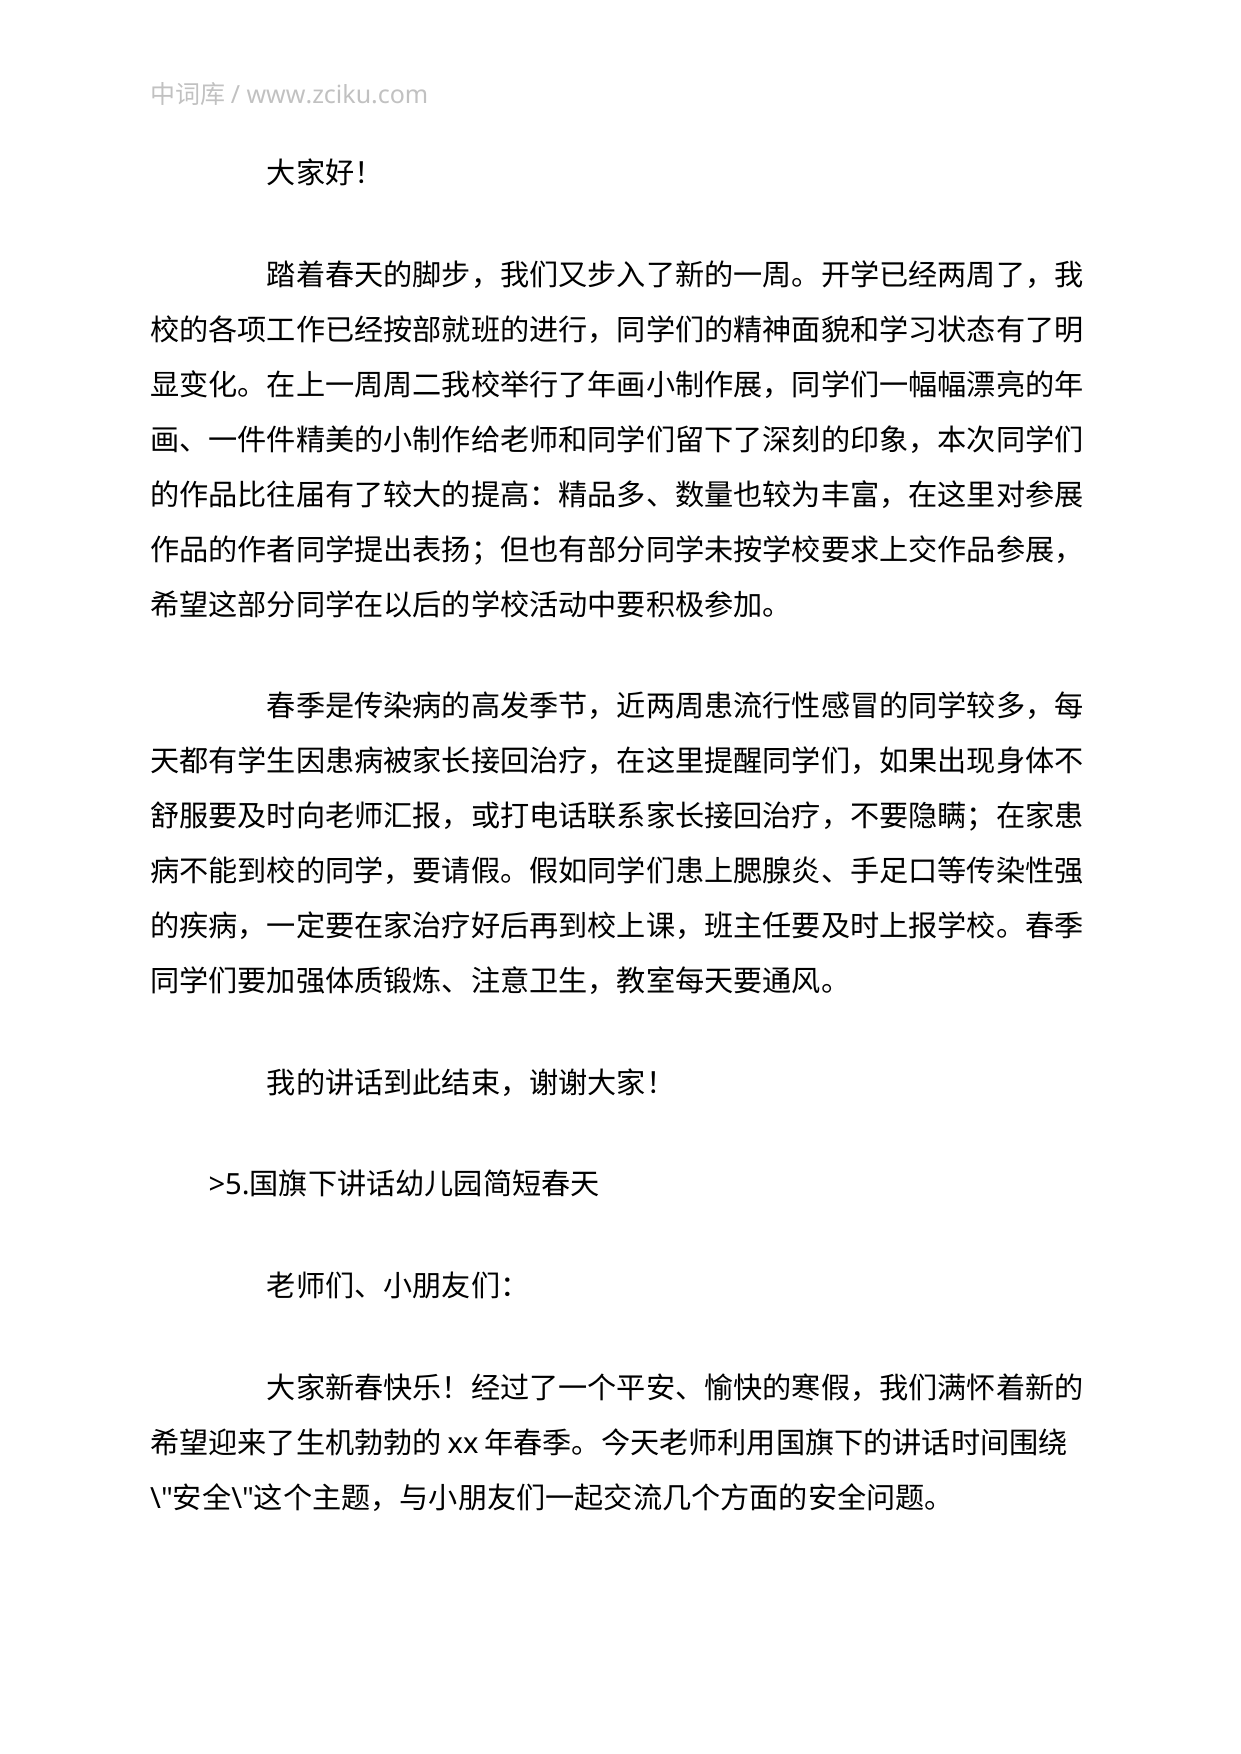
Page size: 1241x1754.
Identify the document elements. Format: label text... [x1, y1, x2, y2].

text 大家好！ [150, 150, 1090, 192]
text 我的讲话到此结束，谢谢大家！ [150, 1059, 1090, 1101]
text >5.国旗下讲话幼儿园简短春天 [150, 1161, 1090, 1203]
text 春季是传染病的高发季节，近两周患流行性感冒的同学较多，每天都有学生因患病被家长接回治疗，在这里提醒同学们，如果出现身体不舒服要及时向老师汇报，或打电话联系家长接回治疗，不要隐瞒；在家患病不能到校的同学，要请假。假如同学们患上腮腺炎、手足口等传染性强的疾病，一定要在家治疗好后再到校上课，班主任要及时上报学校。春季同学们要加强体质锻炼、注意卫生，教室每天要通风。 [150, 683, 1090, 1000]
text 老师们、小朋友们： [150, 1263, 1090, 1305]
text 踏着春天的脚步，我们又步入了新的一周。开学已经两周了，我校的各项工作已经按部就班的进行，同学们的精神面貌和学习状态有了明显变化。在上一周周二我校举行了年画小制作展，同学们一幅幅漂亮的年画、一件件精美的小制作给老师和同学们留下了深刻的印象，本次同学们的作品比往届有了较大的提高：精品多、数量也较为丰富，在这里对参展作品的作者同学提出表扬；但也有部分同学未按学校要求上交作品参展，希望这部分同学在以后的学校活动中要积极参加。 [150, 252, 1090, 623]
text 大家新春快乐！经过了一个平安、愉快的寒假，我们满怀着新的希望迎来了生机勃勃的xx年春季。今天老师利用国旗下的讲话时间围绕\"安全\"这个主题，与小朋友们一起交流几个方面的安全问题。 [150, 1365, 1090, 1517]
